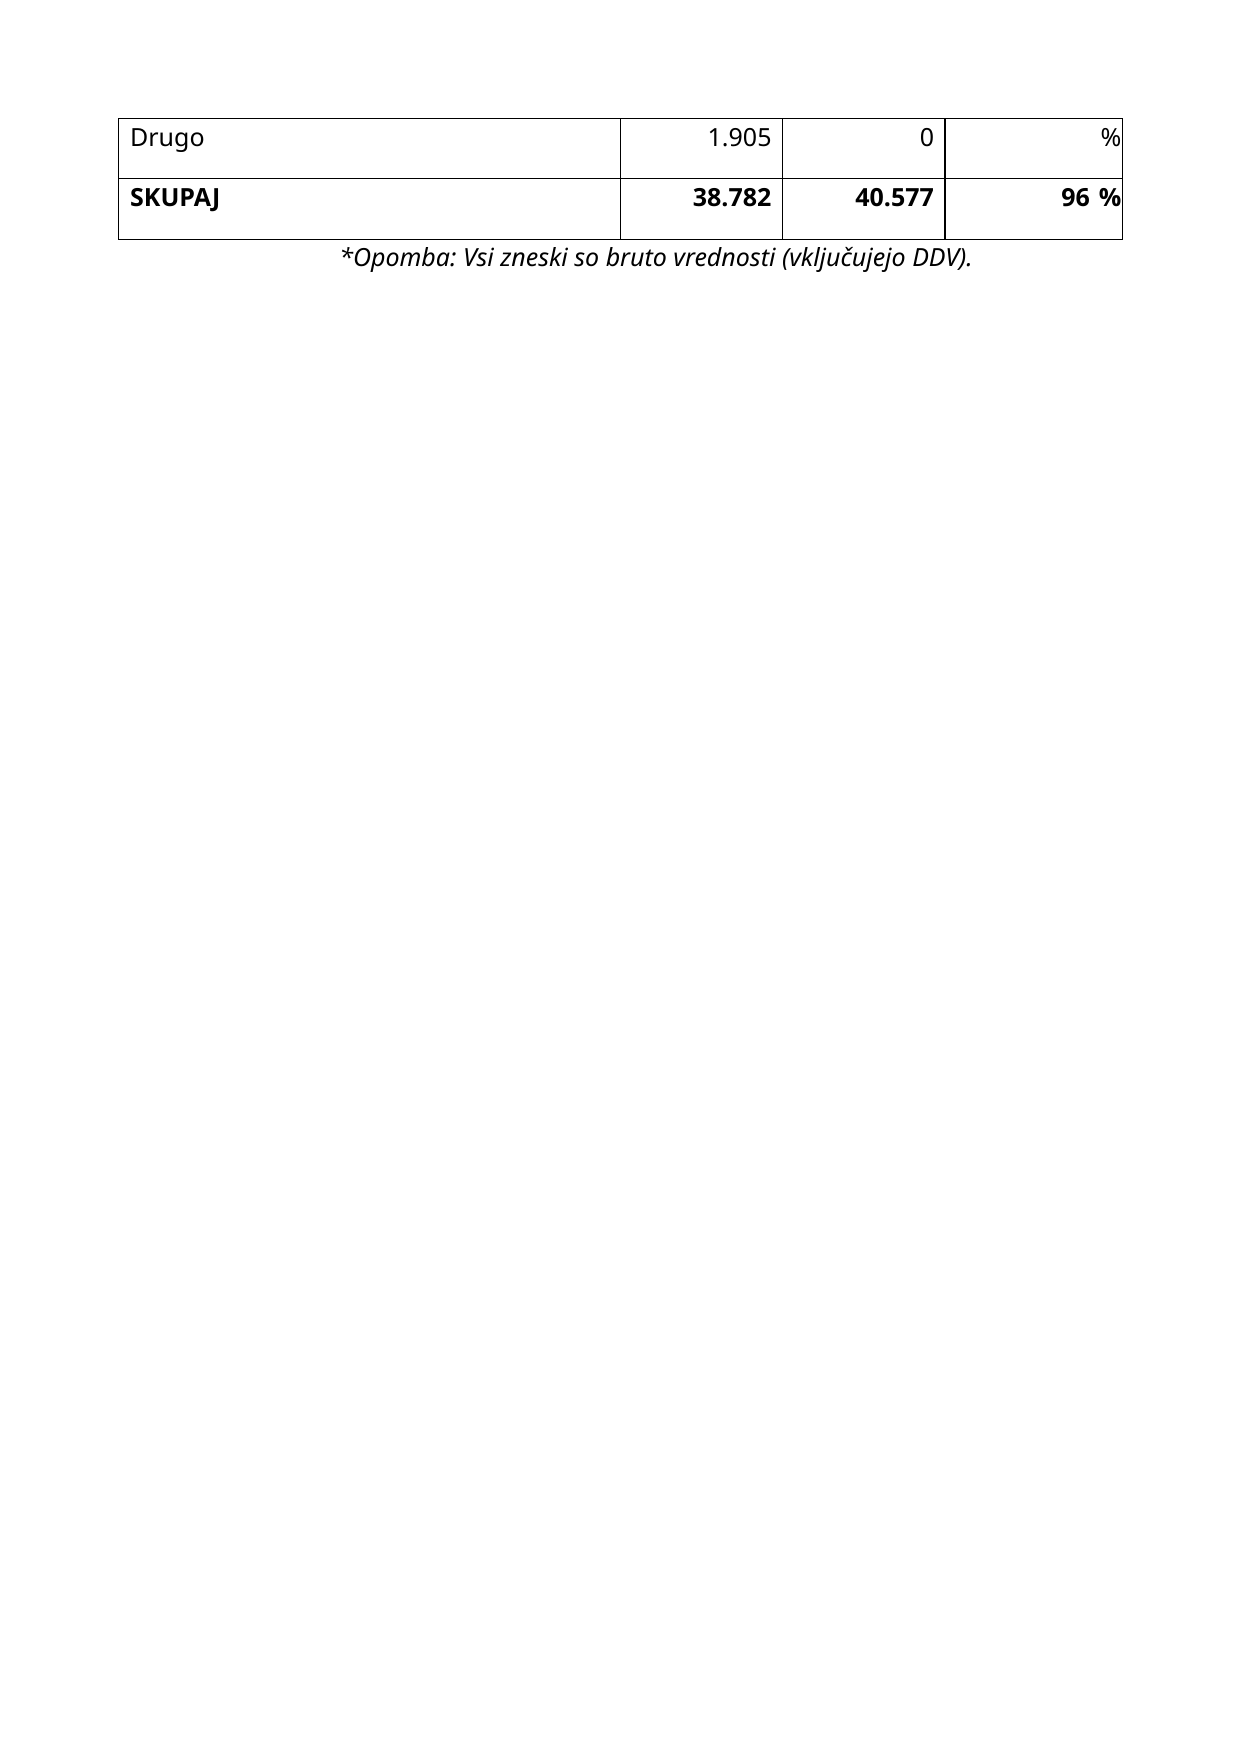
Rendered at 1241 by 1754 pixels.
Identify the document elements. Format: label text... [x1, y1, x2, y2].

table_cell 0 [783, 119, 944, 178]
table_cell 1.905 [621, 119, 782, 178]
table_cell SKUPAJ [119, 179, 620, 238]
table_cell 40.577 [783, 179, 944, 238]
table_cell % [946, 179, 1122, 238]
table_cell 38.782 [621, 179, 782, 238]
table_cell Drugo [119, 119, 620, 178]
table_cell % [946, 119, 1122, 178]
text *Opomba: Vsi zneski so bruto vrednosti (vključujejo DDV). [193, 240, 1122, 274]
